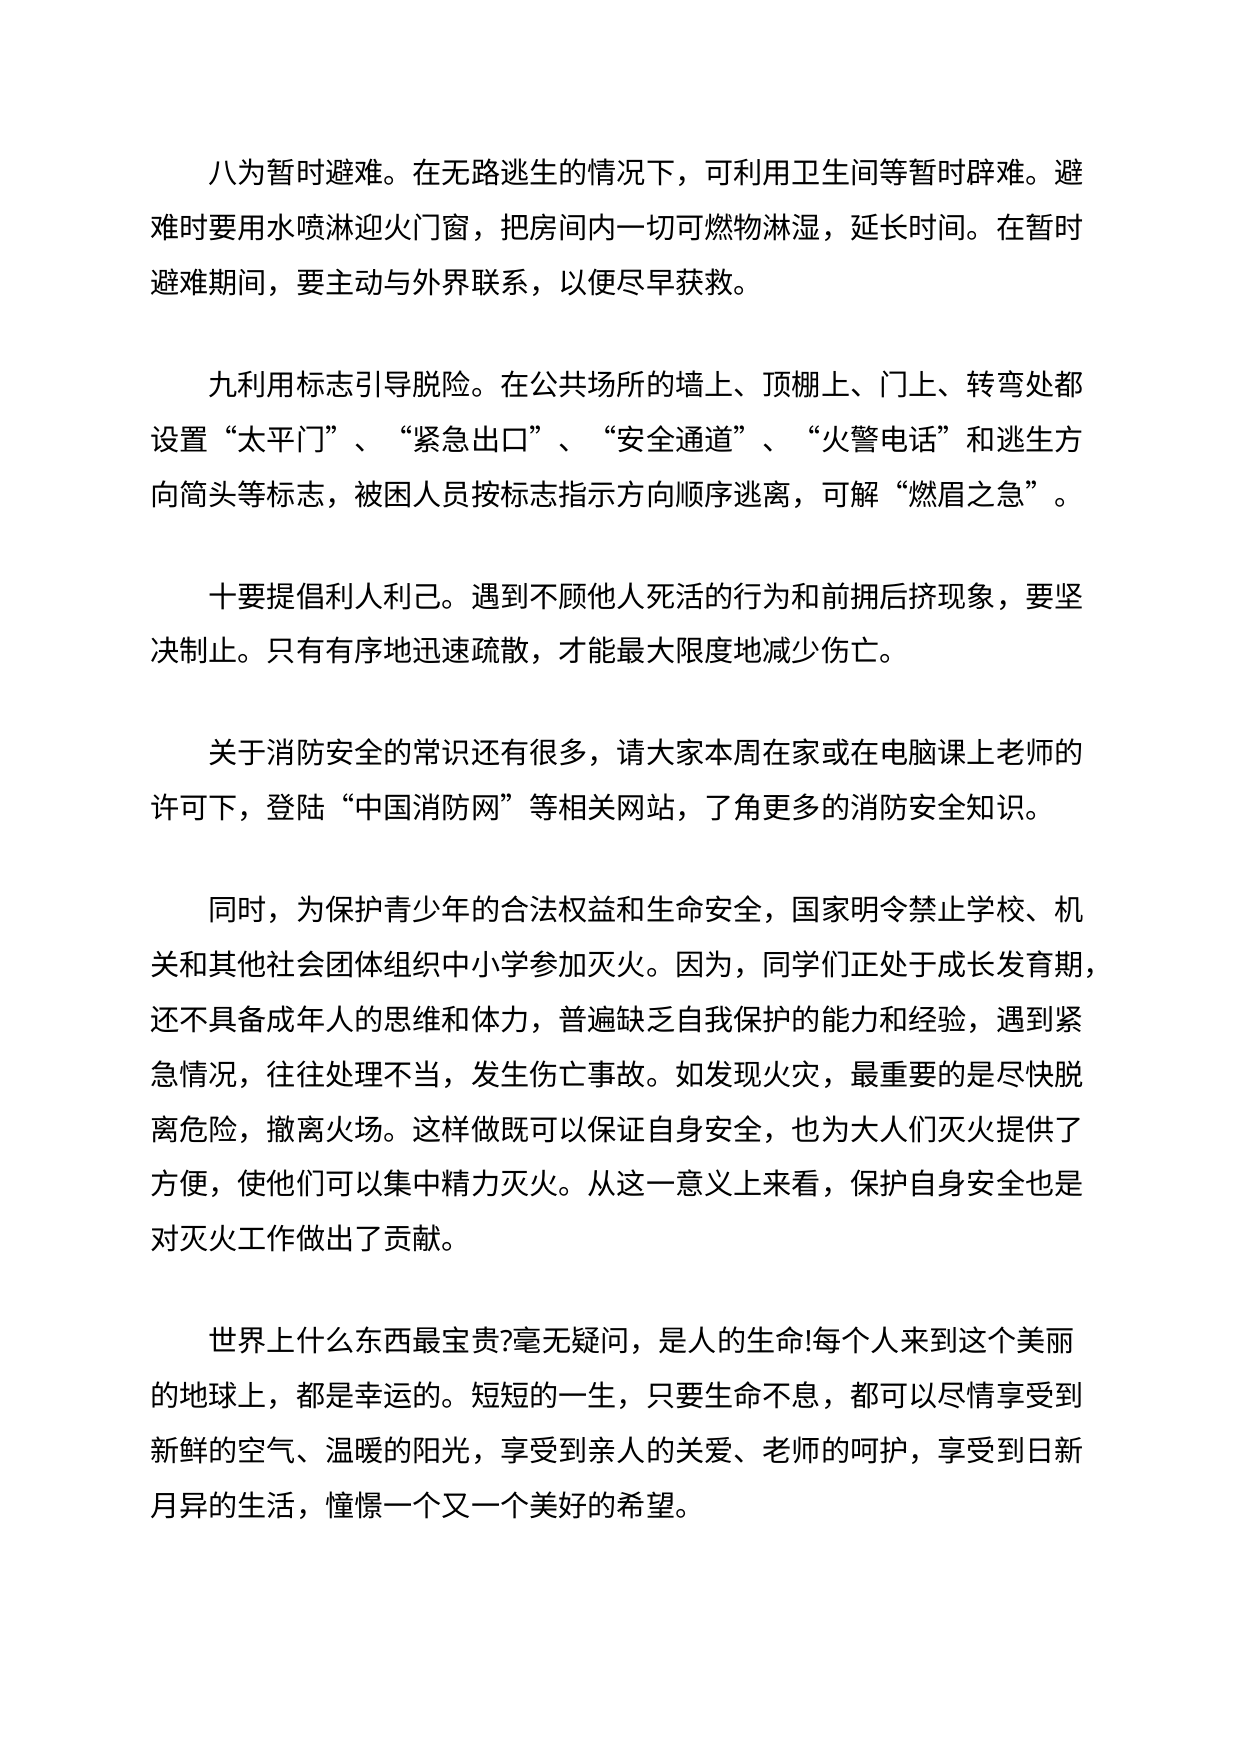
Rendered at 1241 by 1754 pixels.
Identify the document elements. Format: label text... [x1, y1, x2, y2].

text 十要提倡利人利己。遇到不顾他人死活的行为和前拥后挤现象，要坚决制止。只有有序地迅速疏散，才能最大限度地减少伤亡。 [150, 573, 1090, 670]
text 同时，为保护青少年的合法权益和生命安全，国家明令禁止学校、机关和其他社会团体组织中小学参加灭火。因为，同学们正处于成长发育期，还不具备成年人的思维和体力，普遍缺乏自我保护的能力和经验，遇到紧急情况，往往处理不当，发生伤亡事故。如发现火灾，最重要的是尽快脱离危险，撤离火场。这样做既可以保证自身安全，也为大人们灭火提供了方便，使他们可以集中精力灭火。从这一意义上来看，保护自身安全也是对灭火工作做出了贡献。 [150, 886, 1090, 1258]
text 关于消防安全的常识还有很多，请大家本周在家或在电脑课上老师的许可下，登陆“中国消防网”等相关网站，了角更多的消防安全知识。 [150, 730, 1090, 827]
text 九利用标志引导脱险。在公共场所的墙上、顶棚上、门上、转弯处都设置“太平门”、“紧急出口”、“安全通道”、“火警电话”和逃生方向简头等标志，被困人员按标志指示方向顺序逃离，可解“燃眉之急”。 [150, 362, 1090, 514]
text 世界上什么东西最宝贵?毫无疑问，是人的生命!每个人来到这个美丽的地球上，都是幸运的。短短的一生，只要生命不息，都可以尽情享受到新鲜的空气、温暖的阳光，享受到亲人的关爱、老师的呵护，享受到日新月异的生活，憧憬一个又一个美好的希望。 [150, 1318, 1090, 1525]
text 八为暂时避难。在无路逃生的情况下，可利用卫生间等暂时辟难。避难时要用水喷淋迎火门窗，把房间内一切可燃物淋湿，延长时间。在暂时避难期间，要主动与外界联系，以便尽早获救。 [150, 150, 1090, 302]
